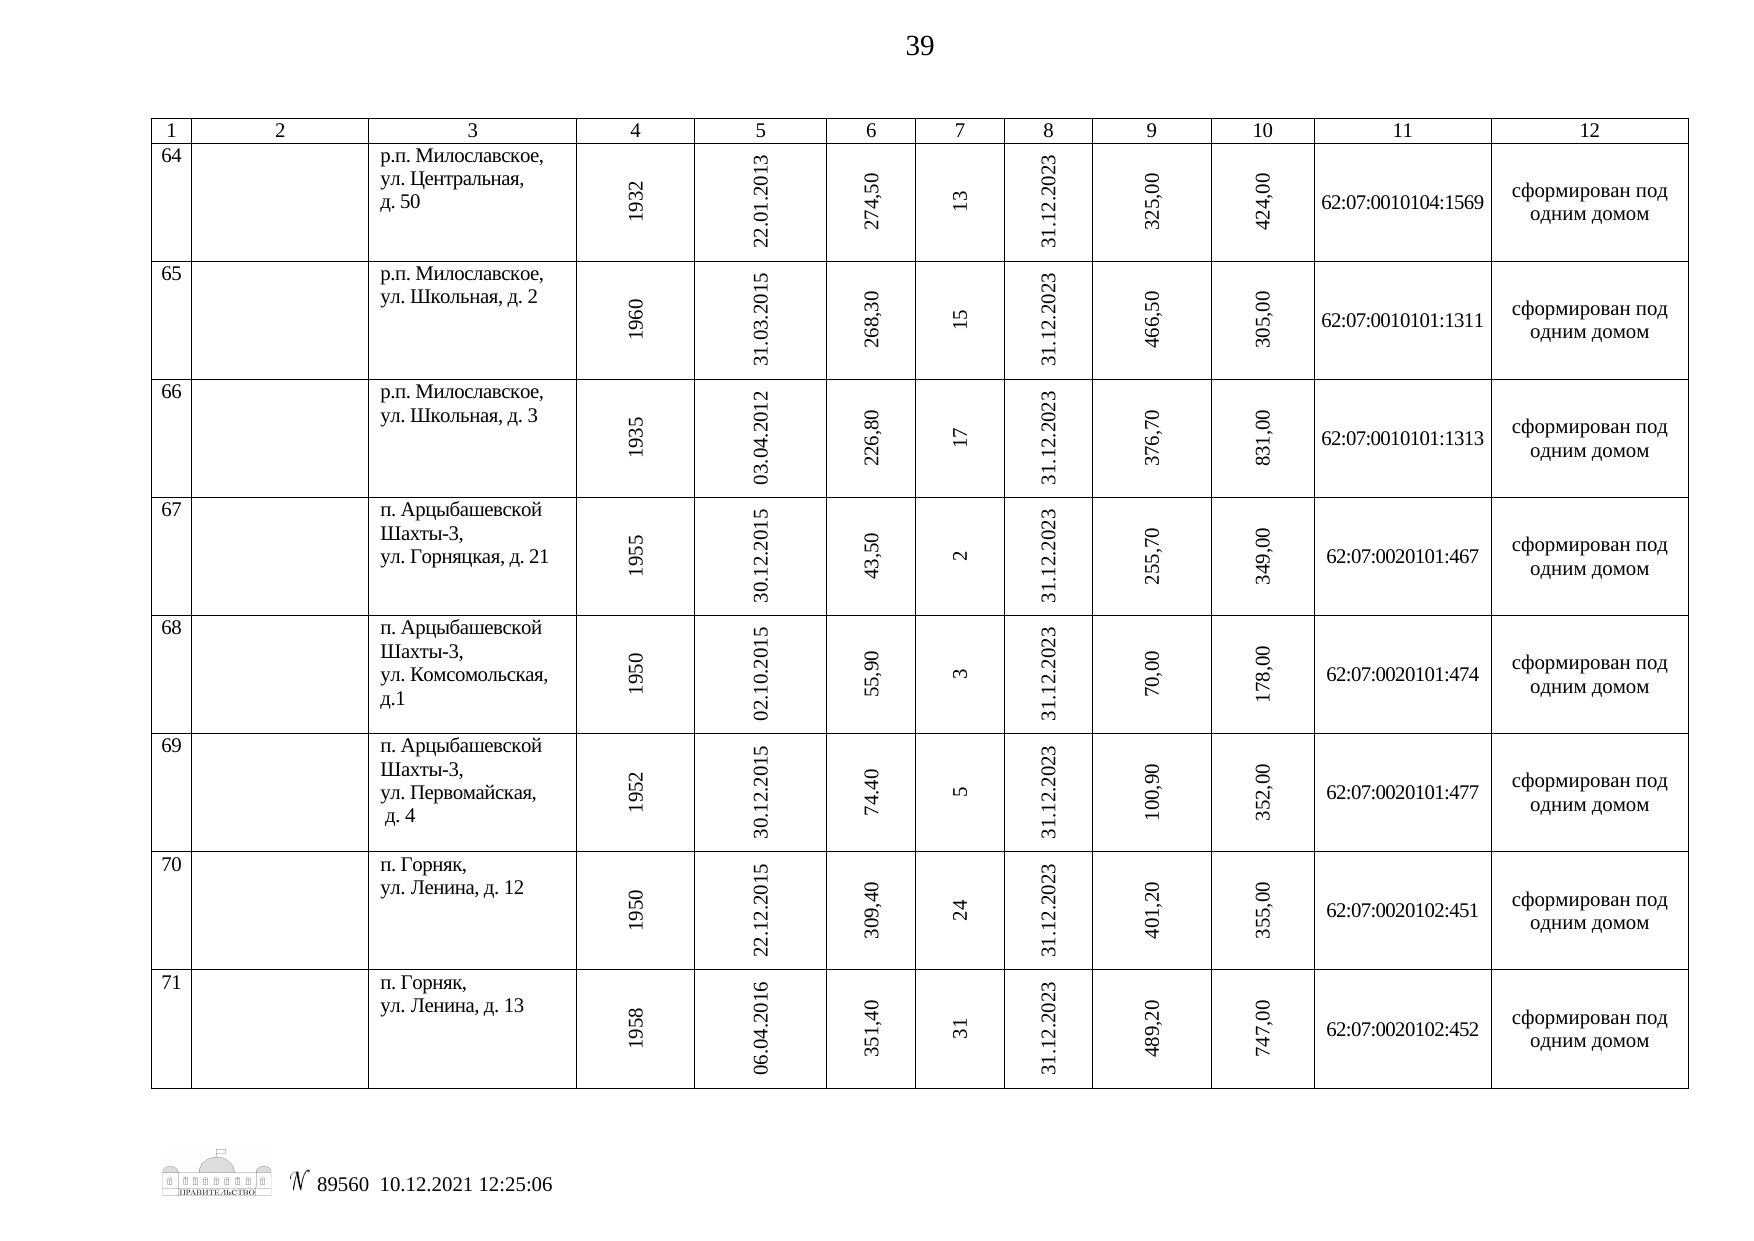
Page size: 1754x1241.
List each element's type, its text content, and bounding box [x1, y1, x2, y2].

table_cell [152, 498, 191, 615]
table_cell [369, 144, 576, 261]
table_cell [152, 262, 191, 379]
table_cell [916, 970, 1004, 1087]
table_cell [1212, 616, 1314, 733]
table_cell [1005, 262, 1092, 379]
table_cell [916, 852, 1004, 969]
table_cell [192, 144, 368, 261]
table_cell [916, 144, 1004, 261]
picture [162, 1149, 272, 1196]
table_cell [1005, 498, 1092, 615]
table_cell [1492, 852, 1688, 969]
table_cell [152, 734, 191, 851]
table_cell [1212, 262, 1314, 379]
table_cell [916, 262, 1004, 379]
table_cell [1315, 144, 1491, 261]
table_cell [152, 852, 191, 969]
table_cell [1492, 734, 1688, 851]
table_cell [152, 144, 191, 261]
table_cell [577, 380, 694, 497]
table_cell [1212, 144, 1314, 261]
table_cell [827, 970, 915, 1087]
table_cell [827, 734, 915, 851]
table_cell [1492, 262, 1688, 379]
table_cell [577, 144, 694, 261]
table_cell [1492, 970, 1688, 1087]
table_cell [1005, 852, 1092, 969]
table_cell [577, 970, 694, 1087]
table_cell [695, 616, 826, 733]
table_header 8 [1005, 119, 1092, 142]
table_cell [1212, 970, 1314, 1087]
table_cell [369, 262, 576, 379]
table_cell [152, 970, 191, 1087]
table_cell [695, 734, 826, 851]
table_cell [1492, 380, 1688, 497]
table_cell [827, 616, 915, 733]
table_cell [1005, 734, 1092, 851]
table_header 12 [1492, 119, 1688, 142]
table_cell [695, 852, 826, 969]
table_header 4 [577, 119, 694, 142]
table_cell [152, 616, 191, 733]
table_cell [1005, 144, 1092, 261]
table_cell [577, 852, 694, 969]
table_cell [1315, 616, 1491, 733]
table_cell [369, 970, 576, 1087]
table_header 3 [369, 119, 576, 142]
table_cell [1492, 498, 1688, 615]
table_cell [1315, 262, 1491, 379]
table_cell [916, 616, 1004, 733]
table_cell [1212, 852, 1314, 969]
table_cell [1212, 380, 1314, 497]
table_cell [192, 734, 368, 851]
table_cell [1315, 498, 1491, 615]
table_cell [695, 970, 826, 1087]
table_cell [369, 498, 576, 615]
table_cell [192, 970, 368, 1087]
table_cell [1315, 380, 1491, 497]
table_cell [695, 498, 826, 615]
table_header 11 [1315, 119, 1491, 142]
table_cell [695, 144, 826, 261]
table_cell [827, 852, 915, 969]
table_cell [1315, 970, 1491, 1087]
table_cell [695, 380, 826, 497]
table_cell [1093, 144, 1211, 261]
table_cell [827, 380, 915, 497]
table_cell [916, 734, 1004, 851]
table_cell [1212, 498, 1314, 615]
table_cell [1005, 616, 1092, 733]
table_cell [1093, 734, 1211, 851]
table_header 9 [1093, 119, 1211, 142]
table_header 5 [695, 119, 826, 142]
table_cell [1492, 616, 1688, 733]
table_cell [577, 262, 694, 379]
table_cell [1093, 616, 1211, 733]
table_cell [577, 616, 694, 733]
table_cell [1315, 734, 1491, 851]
table_header 1 [152, 119, 191, 142]
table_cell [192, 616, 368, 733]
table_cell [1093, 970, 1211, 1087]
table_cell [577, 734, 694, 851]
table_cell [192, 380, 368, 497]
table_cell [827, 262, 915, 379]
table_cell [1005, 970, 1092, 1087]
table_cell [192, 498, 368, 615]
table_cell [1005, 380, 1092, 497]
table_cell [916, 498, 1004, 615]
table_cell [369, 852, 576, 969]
table_header 10 [1212, 119, 1314, 142]
table_header 2 [192, 119, 368, 142]
table_header 7 [916, 119, 1004, 142]
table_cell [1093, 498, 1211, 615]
picture [285, 1167, 314, 1192]
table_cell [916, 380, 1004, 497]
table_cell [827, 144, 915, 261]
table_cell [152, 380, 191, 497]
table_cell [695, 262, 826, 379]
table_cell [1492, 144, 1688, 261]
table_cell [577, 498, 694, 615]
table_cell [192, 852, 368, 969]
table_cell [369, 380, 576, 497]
table_header 6 [827, 119, 915, 142]
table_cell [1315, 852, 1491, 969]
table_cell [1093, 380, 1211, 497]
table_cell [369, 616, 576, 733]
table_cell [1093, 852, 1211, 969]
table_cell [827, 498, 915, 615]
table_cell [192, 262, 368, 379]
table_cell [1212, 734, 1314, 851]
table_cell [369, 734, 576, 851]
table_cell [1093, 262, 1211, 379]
